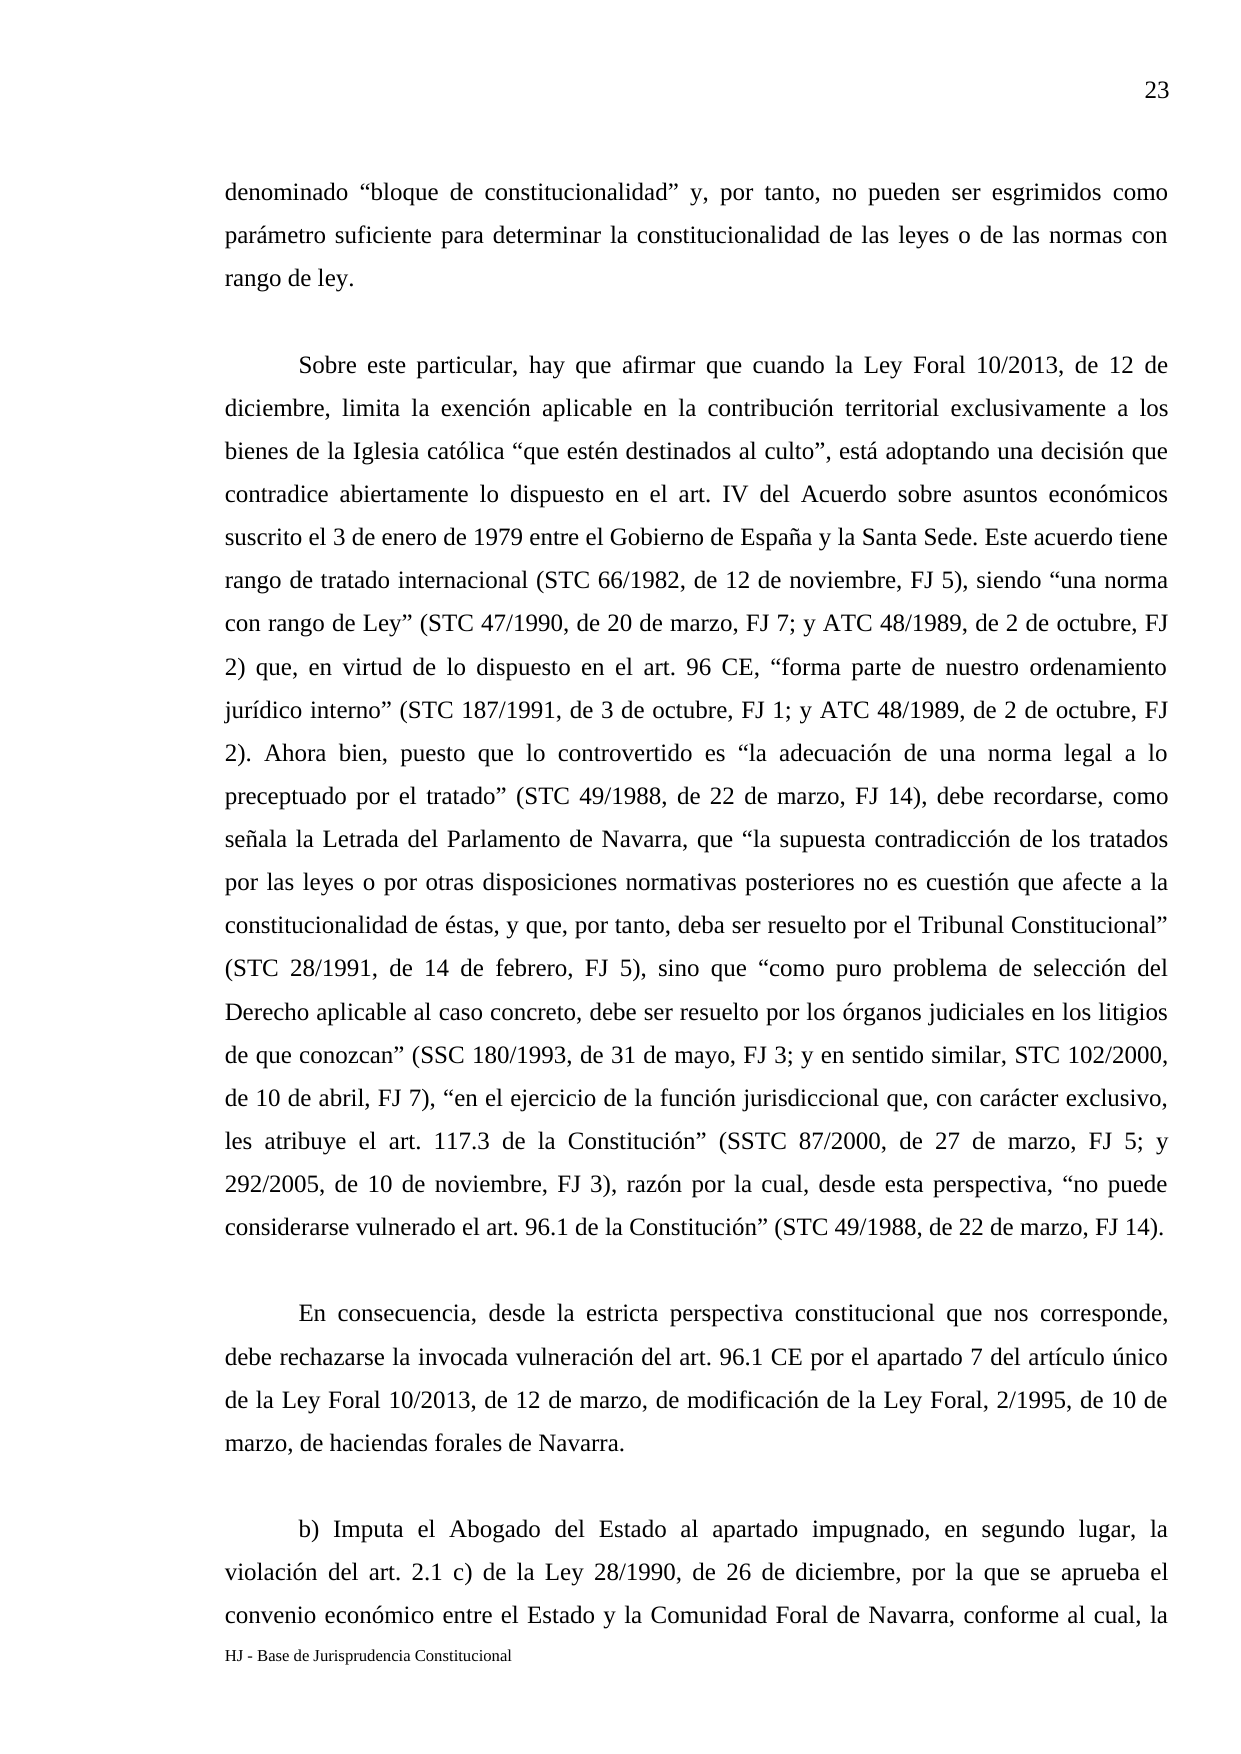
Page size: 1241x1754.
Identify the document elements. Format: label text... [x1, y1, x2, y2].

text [224, 1514, 1169, 1629]
text Sobre este particular, hay que afirmar que cuando la Ley Foral 10/2013, de 12 de diciembre, limita la exención aplicable en la contribución territorial exclusivamente a los bienes de la Iglesia católica “que estén destinados al culto”, está adoptando una decisión que contradice abiertamente lo dispuesto en el art. IV del Acuerdo sobre asuntos económicos suscrito el 3 de enero de 1979 entre el Gobierno de España y la Santa Sede. Este acuerdo tiene rango de tratado internacional (STC 66/1982, de 12 de noviembre, FJ 5), siendo “una norma con rango de Ley” (STC 47/1990, de 20 de marzo, FJ 7; y ATC 48/1989, de 2 de octubre, FJ 2) que, en virtud de lo dispuesto en el art. 96 CE, “forma parte de nuestro ordenamiento jurídico interno” (STC 187/1991, de 3 de octubre, FJ 1; y ATC 48/1989, de 2 de octubre, FJ 2). Ahora bien, puesto que lo controvertido es “la adecuación de una norma legal a lo preceptuado por el tratado” (STC 49/1988, de 22 de marzo, FJ 14), debe recordarse, como señala la Letrada del Parlamento de Navarra, que “la supuesta contradicción de los tratados por las leyes o por otras disposiciones normativas posteriores no es cuestión que afecte a la constitucionalidad de éstas, y que, por tanto, deba ser resuelto por el Tribunal Constitucional” (STC 28/1991, de 14 de febrero, FJ 5), sino que “como puro problema de selección del Derecho aplicable al caso concreto, debe ser resuelto por los órganos judiciales en los litigios de que conozcan” (SSC 180/1993, de 31 de mayo, FJ 3; y en sentido similar, STC 102/2000, de 10 de abril, FJ 7), “en el ejercicio de la función jurisdiccional que, con carácter exclusivo, les atribuye el art. 117.3 de la Constitución” (SSTC 87/2000, de 27 de marzo, FJ 5; y 292/2005, de 10 de noviembre, FJ 3), razón por la cual, desde esta perspectiva, “no puede considerarse vulnerado el art. 96.1 de la Constitución” (STC 49/1988, de 22 de marzo, FJ 14). [224, 350, 1169, 1241]
text En consecuencia, desde la estricta perspectiva constitucional que nos corresponde, debe rechazarse la invocada vulneración del art. 96.1 CE por el apartado 7 del artículo único de la Ley Foral 10/2013, de 12 de marzo, de modificación de la Ley Foral, 2/1995, de 10 de marzo, de haciendas forales de Navarra. [224, 1298, 1169, 1457]
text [224, 177, 1169, 292]
